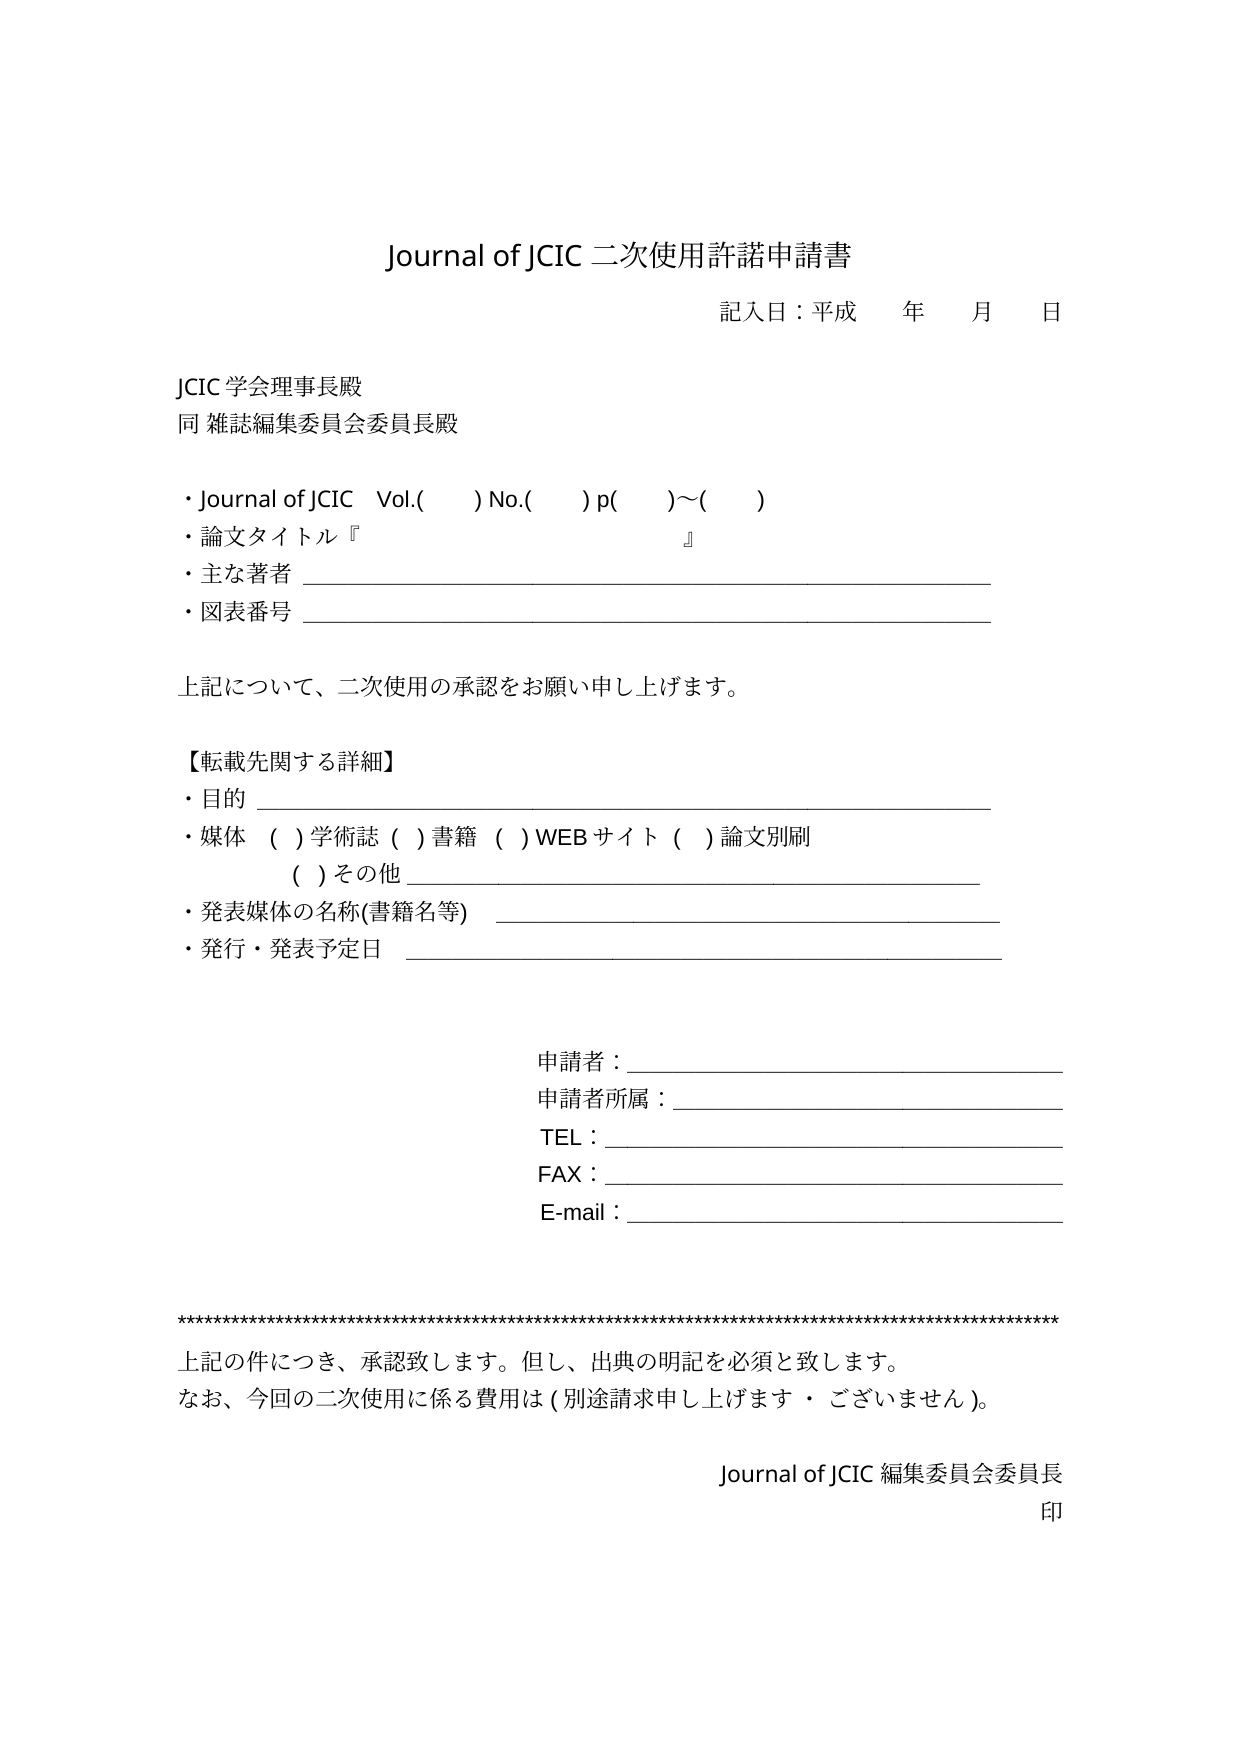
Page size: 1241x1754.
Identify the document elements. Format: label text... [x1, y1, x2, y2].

text ・発行・発表予定日 ＿＿＿＿＿＿＿＿＿＿＿＿＿＿＿＿＿＿＿＿＿＿＿＿＿＿ [177, 929, 1063, 967]
text FAX：＿＿＿＿＿＿＿＿＿＿＿＿＿＿＿＿＿＿＿＿ [177, 1154, 1063, 1192]
text ( ) その他 ＿＿＿＿＿＿＿＿＿＿＿＿＿＿＿＿＿＿＿＿＿＿＿＿＿ [177, 854, 1063, 892]
text ・発表媒体の名称(書籍名等) ＿＿＿＿＿＿＿＿＿＿＿＿＿＿＿＿＿＿＿＿＿＿ [177, 892, 1063, 929]
text 記入日：平成 年 月 日 [177, 292, 1063, 329]
text ・Journal of JCIC Vol.( ) No.( ) p( )～( ) [177, 479, 1063, 517]
text Journal of JCIC 二次使用許諾申請書 [177, 217, 1063, 292]
text 申請者：＿＿＿＿＿＿＿＿＿＿＿＿＿＿＿＿＿＿＿ [177, 1042, 1063, 1079]
text *************************************************************************************************** [177, 1304, 1063, 1342]
text 上記の件につき、承認致します。但し、出典の明記を必須と致します。 [177, 1342, 1063, 1379]
text ・主な著者 ＿＿＿＿＿＿＿＿＿＿＿＿＿＿＿＿＿＿＿＿＿＿＿＿＿＿＿＿＿＿ [177, 554, 1063, 592]
text ・図表番号 ＿＿＿＿＿＿＿＿＿＿＿＿＿＿＿＿＿＿＿＿＿＿＿＿＿＿＿＿＿＿ [177, 592, 1063, 629]
text ・論文タイトル『 』 [177, 517, 1063, 554]
text 上記について、二次使用の承認をお願い申し上げます。 [177, 667, 1063, 704]
text ・目的 ＿＿＿＿＿＿＿＿＿＿＿＿＿＿＿＿＿＿＿＿＿＿＿＿＿＿＿＿＿＿＿＿ [177, 779, 1063, 817]
text JCIC学会理事長殿 [177, 367, 1063, 404]
text E-mail：＿＿＿＿＿＿＿＿＿＿＿＿＿＿＿＿＿＿＿ [177, 1192, 1063, 1229]
text 同 雑誌編集委員会委員長殿 [177, 404, 1063, 442]
text Journal of JCIC 編集委員会委員長 [177, 1454, 1063, 1492]
text TEL：＿＿＿＿＿＿＿＿＿＿＿＿＿＿＿＿＿＿＿＿ [177, 1117, 1063, 1154]
text なお、今回の二次使用に係る費用は ( 別途請求申し上げます ・ ございません )。 [177, 1379, 1063, 1417]
text 申請者所属：＿＿＿＿＿＿＿＿＿＿＿＿＿＿＿＿＿ [177, 1079, 1063, 1117]
text ・媒体 ( ) 学術誌 ( ) 書籍 ( ) WEBサイト ( ) 論文別刷 [177, 817, 1063, 854]
text 【転載先関する詳細】 [177, 742, 1063, 779]
text 印 [177, 1492, 1063, 1529]
